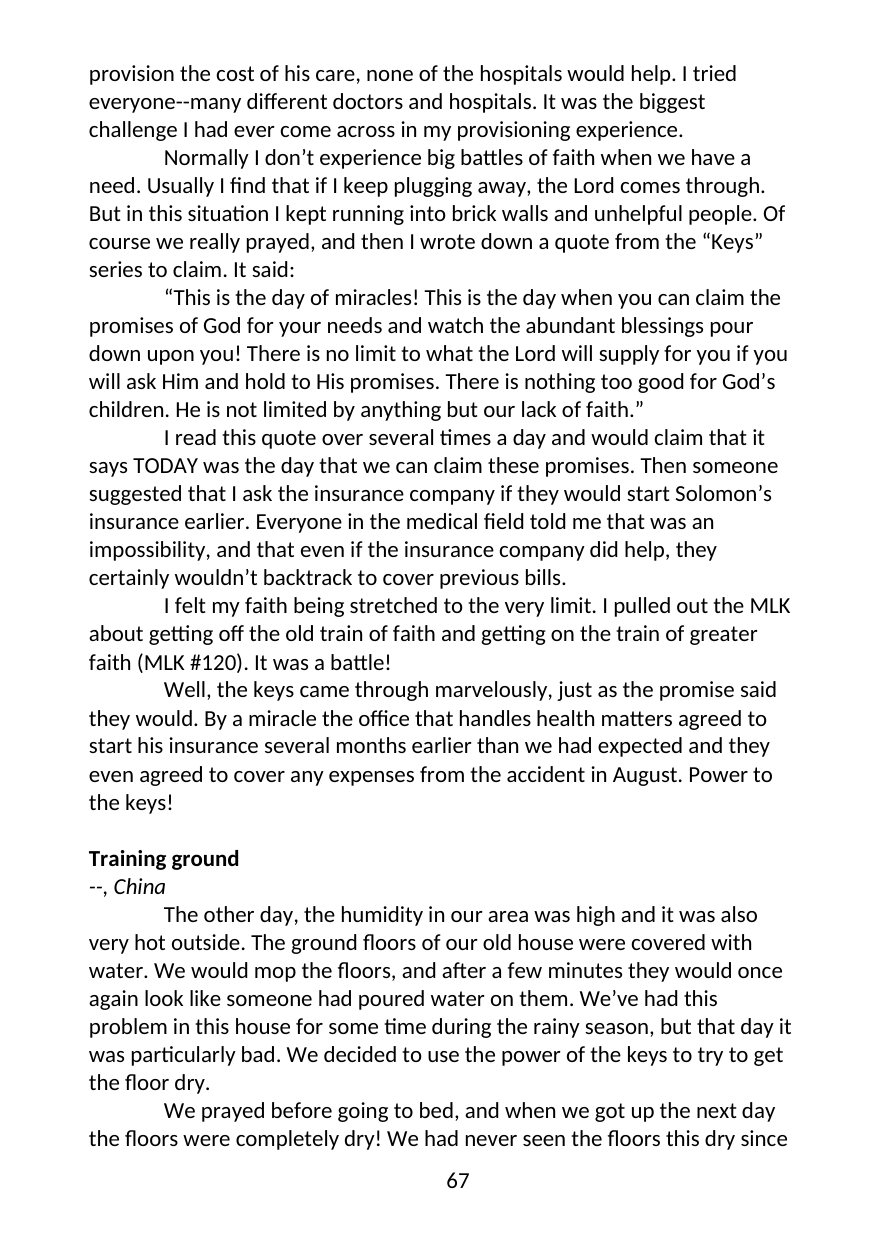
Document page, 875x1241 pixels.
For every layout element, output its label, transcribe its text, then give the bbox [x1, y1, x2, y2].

text I felt my faith being stretched to the very limit. I pulled out the MLK about getting off the old train of faith and getting on the train of greater faith (MLK #120). It was a battle! [89, 592, 797, 676]
text Normally I don’t experience big battles of faith when we have a need. Usually I find that if I keep plugging away, the Lord comes through. But in this situation I kept running into brick walls and unhelpful people. Of course we really prayed, and then I wrote down a quote from the “Keys” series to claim. It said: [89, 143, 797, 283]
text The other day, the humidity in our area was high and it was also very hot outside. The ground floors of our old house were covered with water. We would mop the floors, and after a few minutes they would once again look like someone had poured water on them. We’ve had this problem in this house for some time during the rainy season, but that day it was particularly bad. We decided to use the power of the keys to try to get the floor dry. [89, 900, 797, 1096]
text Training ground [89, 844, 797, 872]
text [89, 1096, 797, 1152]
text I read this quote over several times a day and would claim that it says TODAY was the day that we can claim these promises. Then someone suggested that I ask the insurance company if they would start Solomon’s insurance earlier. Everyone in the medical field told me that was an impossibility, and that even if the insurance company did help, they certainly wouldn’t backtrack to cover previous bills. [89, 423, 797, 592]
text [89, 59, 797, 143]
text --, China [89, 872, 797, 900]
text “This is the day of miracles! This is the day when you can claim the promises of God for your needs and watch the abundant blessings pour down upon you! There is no limit to what the Lord will supply for you if you will ask Him and hold to His promises. There is nothing too good for God’s children. He is not limited by anything but our lack of faith.” [89, 283, 797, 423]
text Well, the keys came through marvelously, just as the promise said they would. By a miracle the office that handles health matters agreed to start his insurance several months earlier than we had expected and they even agreed to cover any expenses from the accident in August. Power to the keys! [89, 676, 797, 816]
